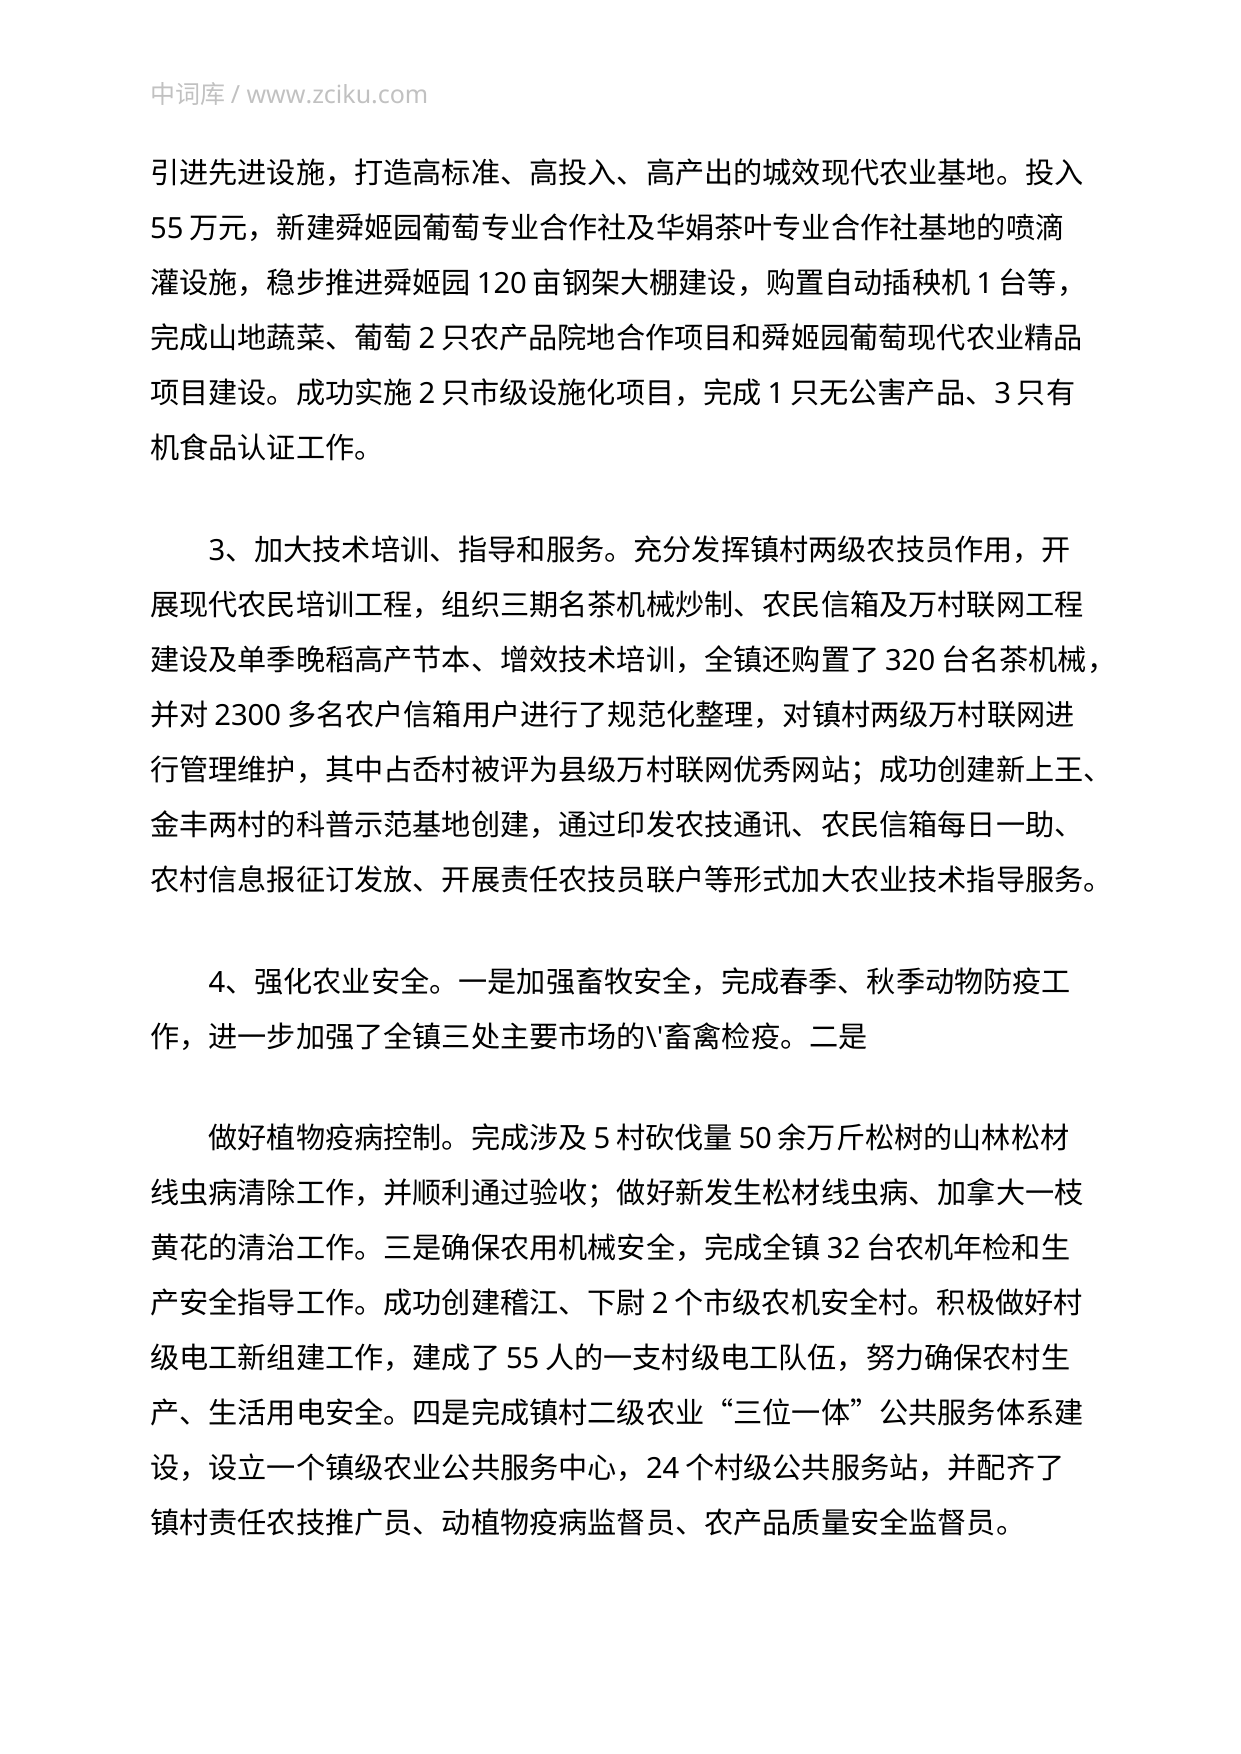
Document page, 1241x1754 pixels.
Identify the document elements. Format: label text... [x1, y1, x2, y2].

text 做好植物疫病控制。完成涉及5村砍伐量50余万斤松树的山林松材线虫病清除工作，并顺利通过验收；做好新发生松材线虫病、加拿大一枝黄花的清治工作。三是确保农用机械安全，完成全镇32台农机年检和生产安全指导工作。成功创建稽江、下尉2个市级农机安全村。积极做好村级电工新组建工作，建成了55人的一支村级电工队伍，努力确保农村生产、生活用电安全。四是完成镇村二级农业“三位一体”公共服务体系建设，设立一个镇级农业公共服务中心，24个村级公共服务站，并配齐了镇村责任农技推广员、动植物疫病监督员、农产品质量安全监督员。 [150, 1115, 1090, 1542]
text 3、加大技术培训、指导和服务。充分发挥镇村两级农技员作用，开展现代农民培训工程，组织三期名茶机械炒制、农民信箱及万村联网工程建设及单季晚稻高产节本、增效技术培训，全镇还购置了320台名茶机械，并对2300多名农户信箱用户进行了规范化整理，对镇村两级万村联网进行管理维护，其中占岙村被评为县级万村联网优秀网站；成功创建新上王、金丰两村的科普示范基地创建，通过印发农技通讯、农民信箱每日一助、农村信息报征订发放、开展责任农技员联户等形式加大农业技术指导服务。 [150, 527, 1090, 899]
text 4、强化农业安全。一是加强畜牧安全，完成春季、秋季动物防疫工作，进一步加强了全镇三处主要市场的\'畜禽检疫。二是 [150, 958, 1090, 1056]
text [150, 150, 1090, 467]
